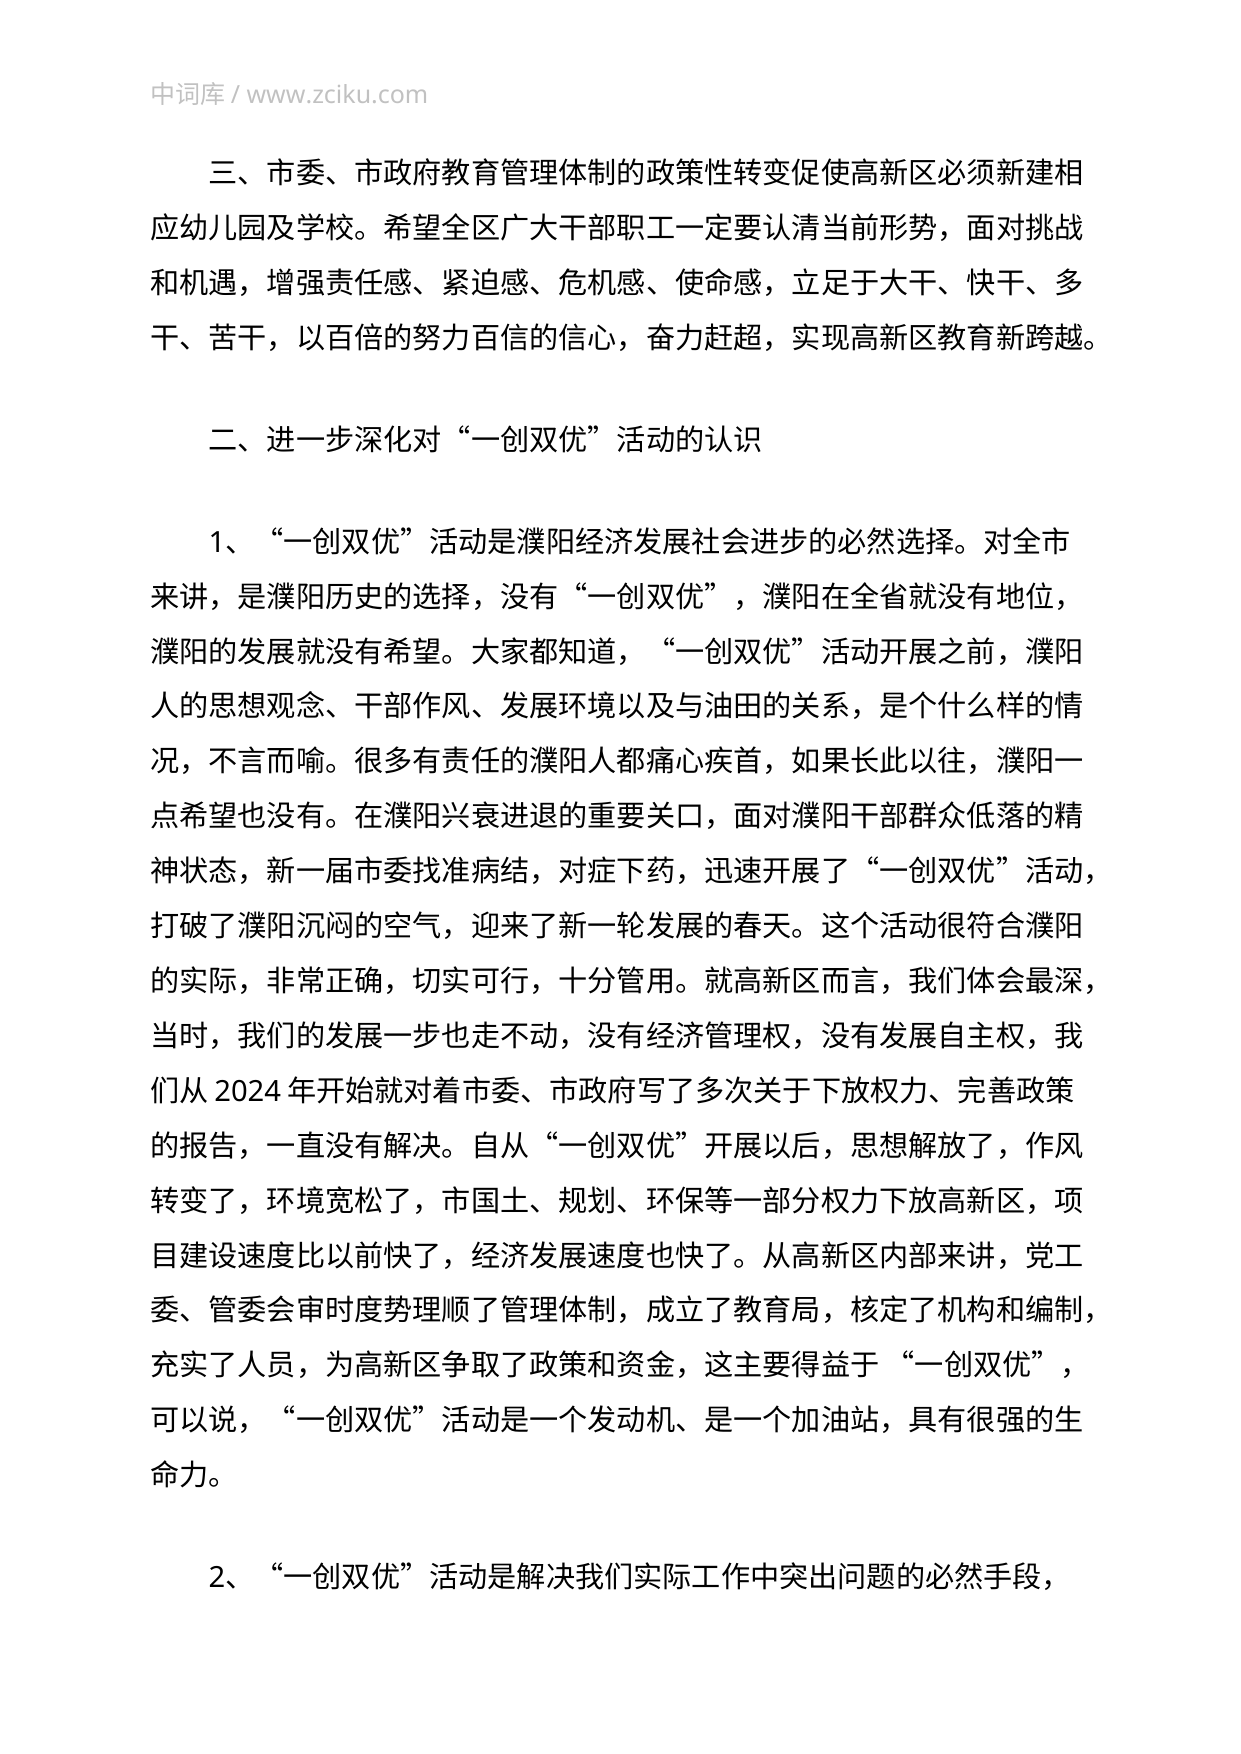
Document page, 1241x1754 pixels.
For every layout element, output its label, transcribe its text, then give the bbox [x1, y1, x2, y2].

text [150, 1553, 1090, 1596]
text 1、“一创双优”活动是濮阳经济发展社会进步的必然选择。对全市来讲，是濮阳历史的选择，没有“一创双优”，濮阳在全省就没有地位，濮阳的发展就没有希望。大家都知道，“一创双优”活动开展之前，濮阳人的思想观念、干部作风、发展环境以及与油田的关系，是个什么样的情况，不言而喻。很多有责任的濮阳人都痛心疾首，如果长此以往，濮阳一点希望也没有。在濮阳兴衰进退的重要关口，面对濮阳干部群众低落的精神状态，新一届市委找准病结，对症下药，迅速开展了“一创双优”活动，打破了濮阳沉闷的空气，迎来了新一轮发展的春天。这个活动很符合濮阳的实际，非常正确，切实可行，十分管用。就高新区而言，我们体会最深，当时，我们的发展一步也走不动，没有经济管理权，没有发展自主权，我们从2024年开始就对着市委、市政府写了多次关于下放权力、完善政策的报告，一直没有解决。自从“一创双优”开展以后，思想解放了，作风转变了，环境宽松了，市国土、规划、环保等一部分权力下放高新区，项目建设速度比以前快了，经济发展速度也快了。从高新区内部来讲，党工委、管委会审时度势理顺了管理体制，成立了教育局，核定了机构和编制，充实了人员，为高新区争取了政策和资金，这主要得益于 “一创双优”，可以说，“一创双优”活动是一个发动机、是一个加油站，具有很强的生命力。 [150, 518, 1090, 1494]
text 二、进一步深化对“一创双优”活动的认识 [150, 416, 1090, 459]
text 三、市委、市政府教育管理体制的政策性转变促使高新区必须新建相应幼儿园及学校。希望全区广大干部职工一定要认清当前形势，面对挑战和机遇，增强责任感、紧迫感、危机感、使命感，立足于大干、快干、多干、苦干，以百倍的努力百信的信心，奋力赶超，实现高新区教育新跨越。 [150, 150, 1090, 357]
